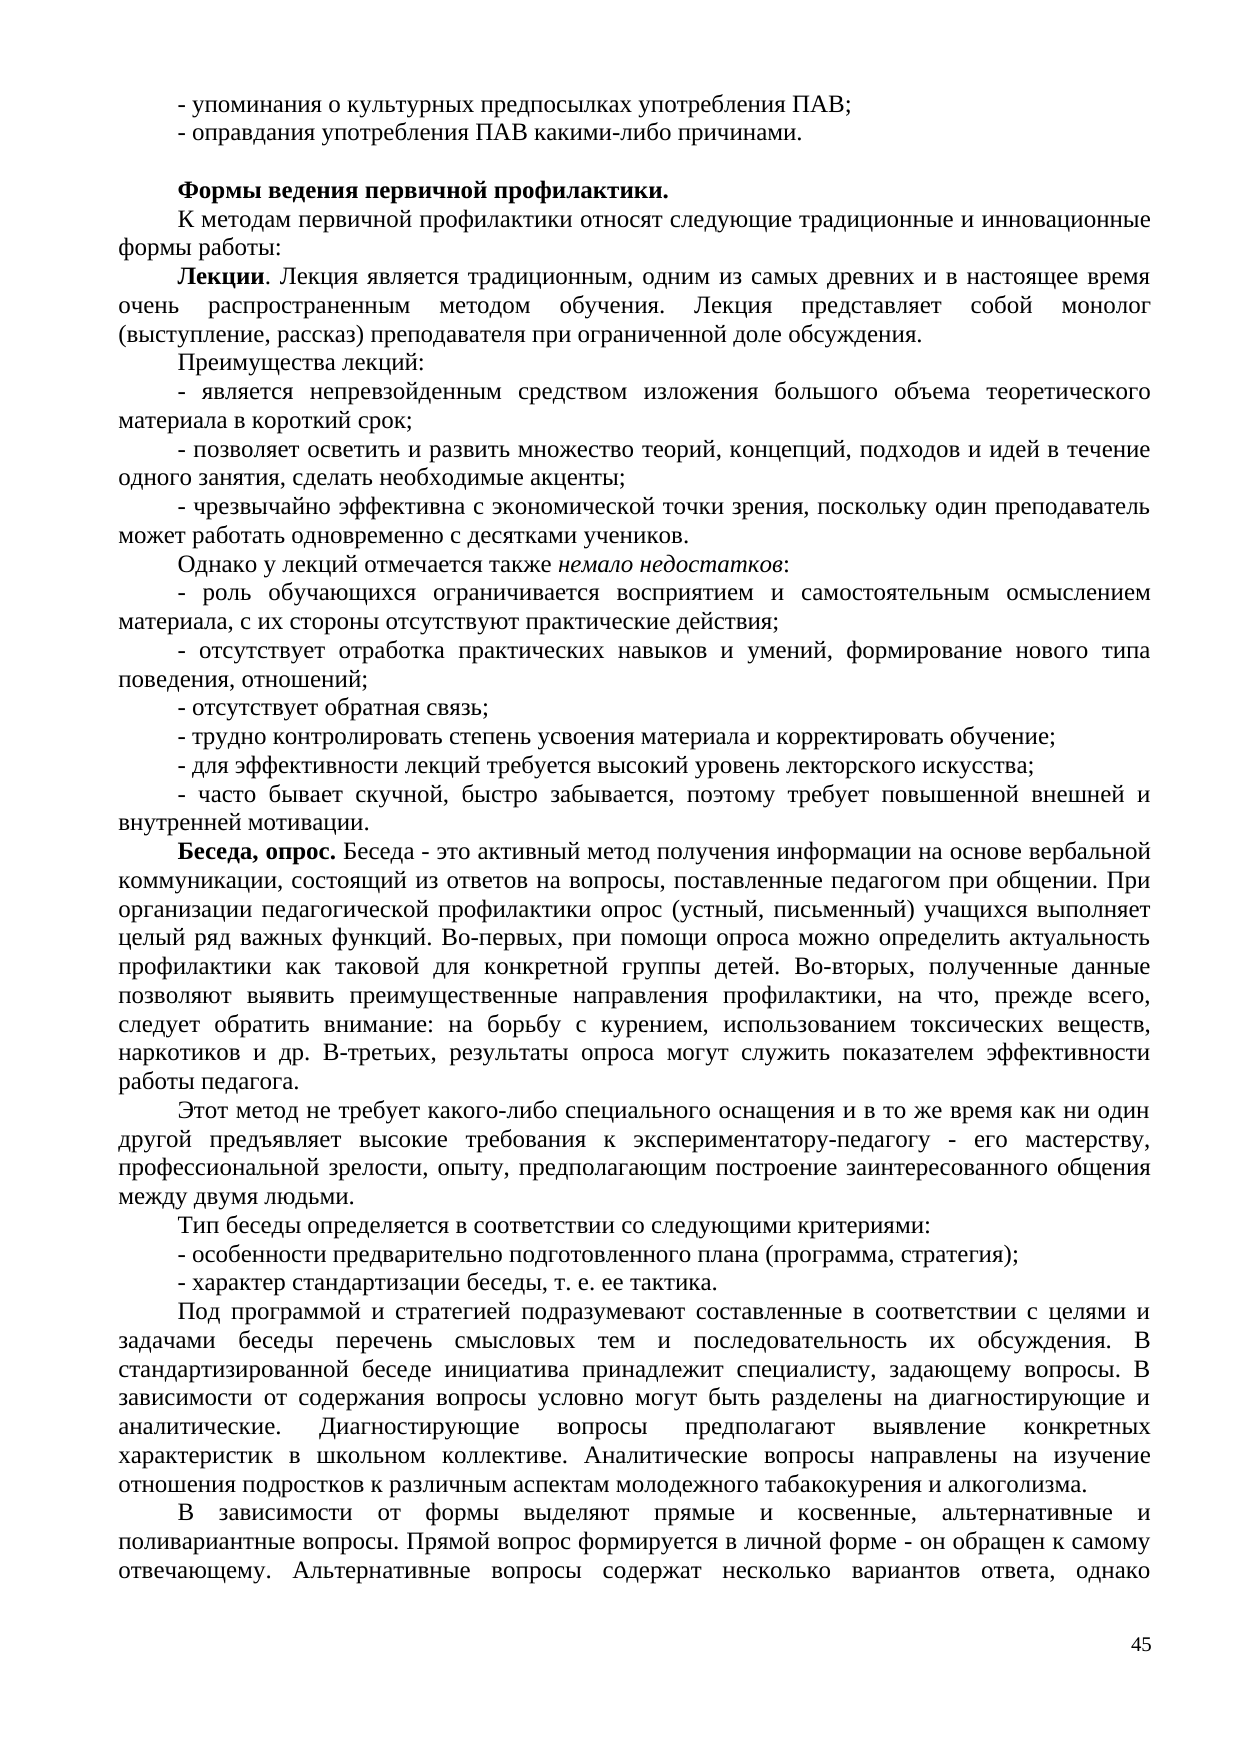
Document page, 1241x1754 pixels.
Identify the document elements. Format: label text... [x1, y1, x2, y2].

text Беседа, опрос. Беседа - это активный метод получения информации на основе вербальной коммуникации, состоящий из ответов на вопросы, поставленные педагогом при общении. При организации педагогической профилактики опрос (устный, письменный) учащихся выполняет целый ряд важных функций. Во-первых, при помощи опроса можно определить актуальность профилактики как таковой для конкретной группы детей. Во-вторых, полученные данные позволяют выявить преимущественные направления профилактики, на что, прежде всего, следует обратить внимание: на борьбу с курением, использованием токсических веществ, наркотиков и др. В-третьих, результаты опроса могут служить показателем эффективности работы педагога. [118, 836, 1152, 1095]
text - для эффективности лекций требуется высокий уровень лекторского искусства; [118, 750, 1152, 779]
text - является непревзойденным средством изложения большого объема теоретического материала в короткий срок; [118, 376, 1152, 434]
text - часто бывает скучной, быстро забывается, поэтому требует повышенной внешней и внутренней мотивации. [118, 779, 1152, 836]
text - роль обучающихся ограничивается восприятием и самостоятельным осмыслением материала, с их стороны отсутствуют практические действия; [118, 577, 1152, 635]
text Однако у лекций отмечается также немало недостатков: [118, 549, 1152, 577]
text - чрезвычайно эффективна с экономической точки зрения, поскольку один преподаватель может работать одновременно с десятками учеников. [118, 491, 1152, 549]
text - оправдания употребления ПАВ какими-либо причинами. [118, 117, 1152, 146]
text - трудно контролировать степень усвоения материала и корректировать обучение; [118, 721, 1152, 750]
text - отсутствует отработка практических навыков и умений, формирование нового типа поведения, отношений; [118, 635, 1152, 692]
text - позволяет осветить и развить множество теорий, концепций, подходов и идей в течение одного занятия, сделать необходимые акценты; [118, 434, 1152, 491]
text - упоминания о культурных предпосылках употребления ПАВ; [118, 89, 1152, 117]
text Этот метод не требует какого-либо специального оснащения и в то же время как ни один другой предъявляет высокие требования к экспериментатору-педагогу - его мастерству, профессиональной зрелости, опыту, предполагающим построение заинтересованного общения между двумя людьми. [118, 1095, 1152, 1210]
text Преимущества лекций: [118, 347, 1152, 376]
text - отсутствует обратная связь; [118, 692, 1152, 721]
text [118, 1497, 1152, 1584]
text - особенности предварительно подготовленного плана (программа, стратегия); [118, 1239, 1152, 1267]
text Тип беседы определяется в соответствии со следующими критериями: [118, 1210, 1152, 1239]
text Формы ведения первичной профилактики. [118, 175, 1152, 204]
text Лекции. Лекция является традиционным, одним из самых древних и в настоящее время очень распространенным методом обучения. Лекция представляет собой монолог (выступление, рассказ) преподавателя при ограниченной доле обсуждения. [118, 261, 1152, 347]
text К методам первичной профилактики относят следующие традиционные и инновационные формы работы: [118, 204, 1152, 261]
text Под программой и стратегией подразумевают составленные в соответствии с целями и задачами беседы перечень смысловых тем и последовательность их обсуждения. В стандартизированной беседе инициатива принадлежит специалисту, задающему вопросы. В зависимости от содержания вопросы условно могут быть разделены на диагностирующие и аналитические. Диагностирующие вопросы предполагают выявление конкретных характеристик в школьном коллективе. Аналитические вопросы направлены на изучение отношения подростков к различным аспектам молодежного табакокурения и алкоголизма. [118, 1296, 1152, 1497]
text - характер стандартизации беседы, т. е. ее тактика. [118, 1267, 1152, 1296]
